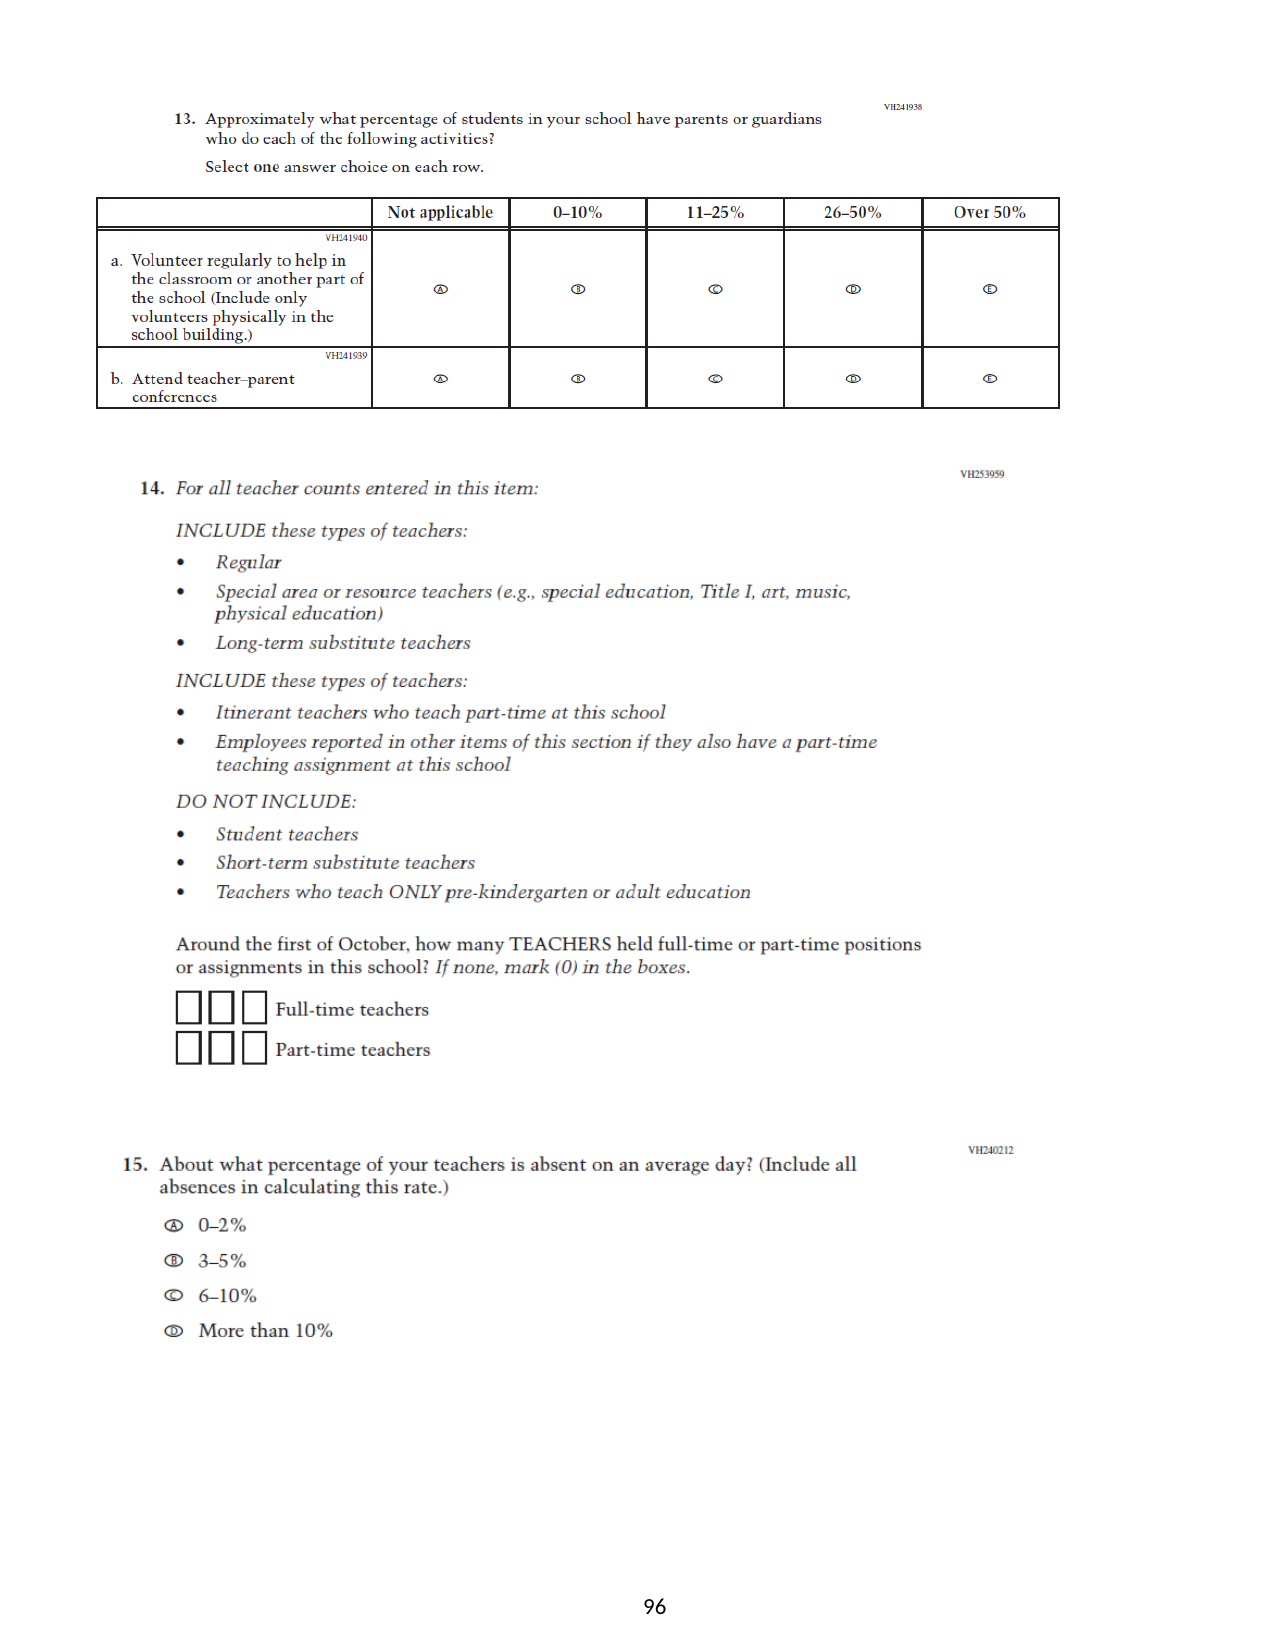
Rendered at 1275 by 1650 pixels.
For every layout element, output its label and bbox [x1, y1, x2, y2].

picture [90, 90, 1065, 429]
picture [90, 1117, 1065, 1373]
picture [90, 454, 1065, 1093]
